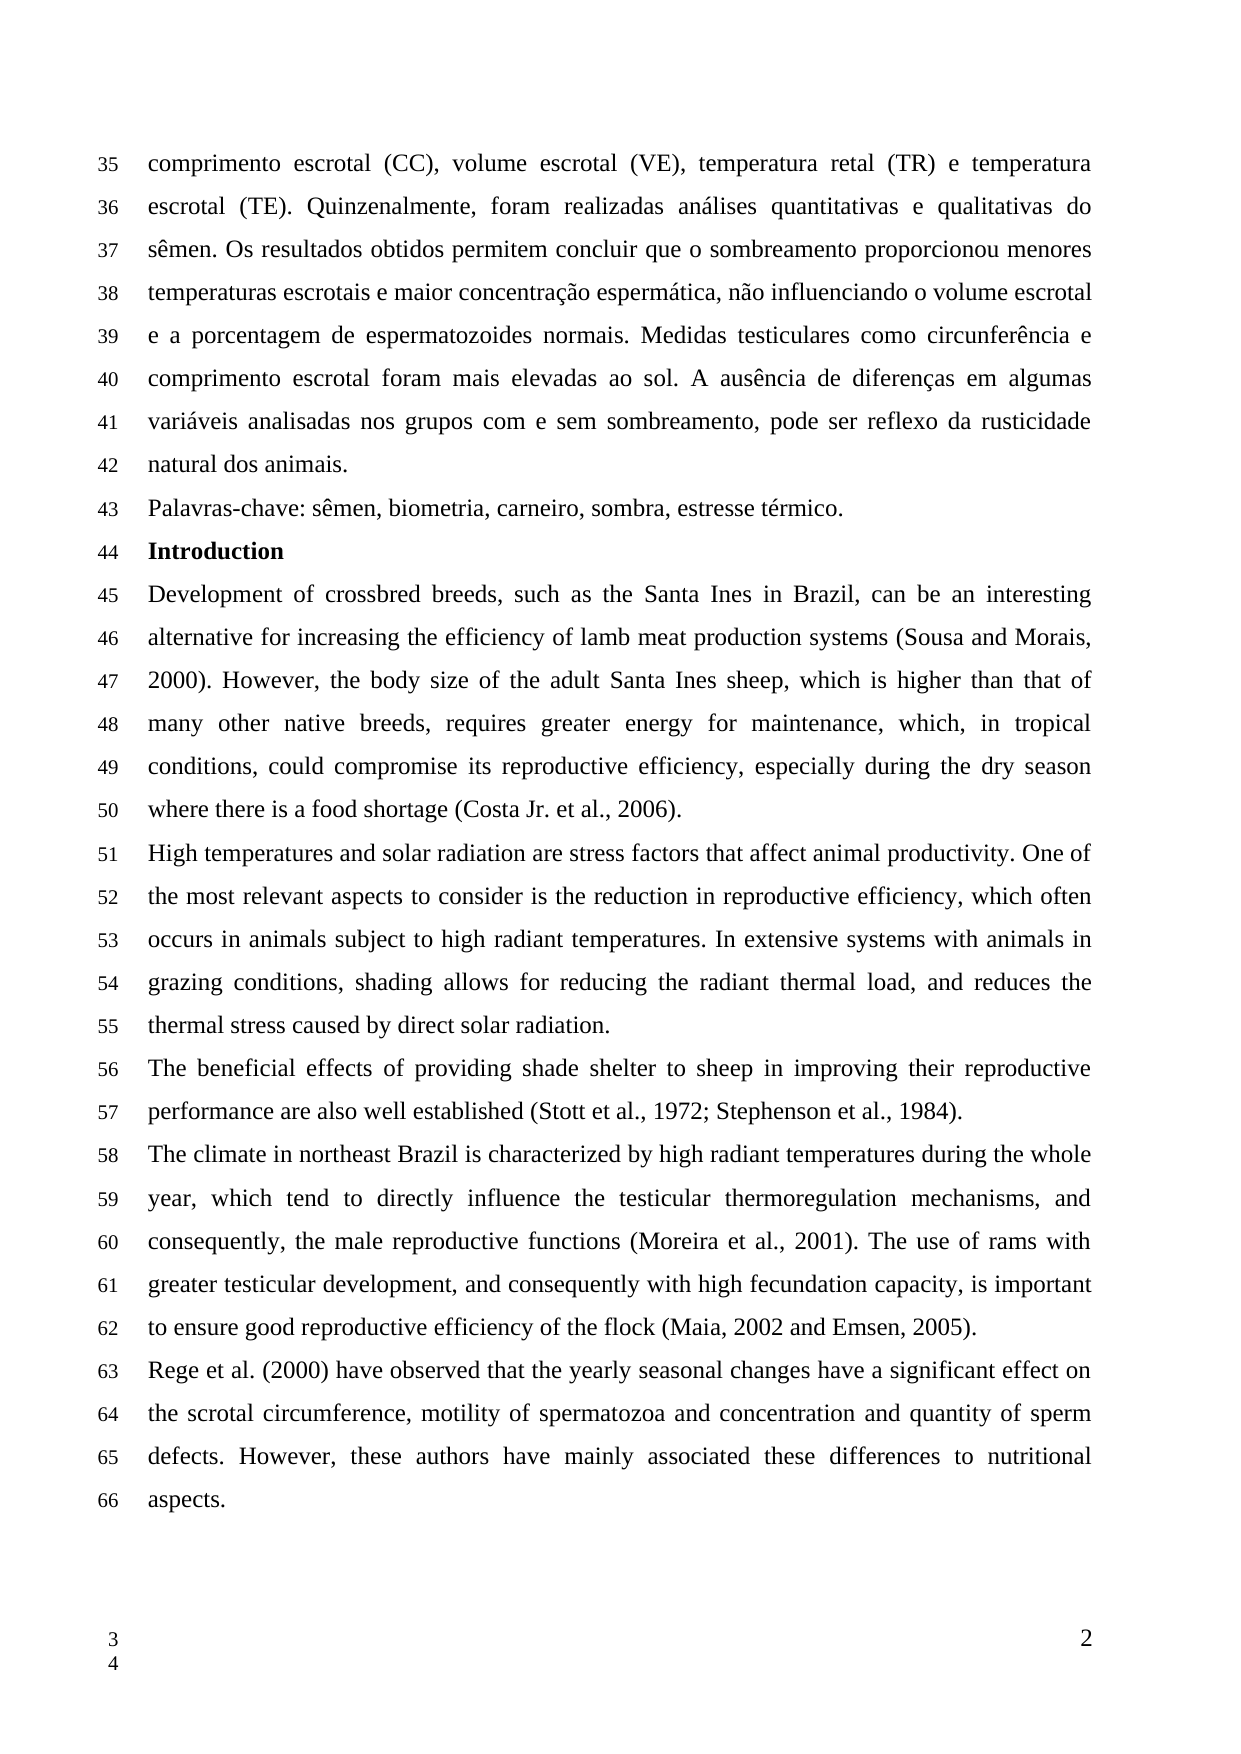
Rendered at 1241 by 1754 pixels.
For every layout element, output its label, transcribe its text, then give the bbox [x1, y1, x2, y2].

text High temperatures and solar radiation are stress factors that affect animal productivity. One of the most relevant aspects to consider is the reduction in reproductive efficiency, which often occurs in animals subject to high radiant temperatures. In extensive systems with animals in grazing conditions, shading allows for reducing the radiant thermal load, and reduces the thermal stress caused by direct solar radiation. [148, 838, 1092, 1039]
text Rege et al. (2000) have observed that the yearly seasonal changes have a significant effect on the scrotal circumference, motility of spermatozoa and concentration and quantity of sperm defects. However, these authors have mainly associated these differences to nutritional aspects. [148, 1355, 1092, 1513]
text The beneficial effects of providing shade shelter to sheep in improving their reproductive performance are also well established (Stott et al., 1972; Stephenson et al., 1984). [148, 1053, 1092, 1125]
text Palavras-chave: sêmen, biometria, carneiro, sombra, estresse térmico. [148, 493, 1092, 521]
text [148, 148, 1092, 478]
text The climate in northeast Brazil is characterized by high radiant temperatures during the whole year, which tend to directly influence the testicular thermoregulation mechanisms, and consequently, the male reproductive functions (Moreira et al., 2001). The use of rams with greater testicular development, and consequently with high fecundation capacity, is important to ensure good reproductive efficiency of the flock (Maia, 2002 and Emsen, 2005). [148, 1139, 1092, 1341]
text Introduction [148, 536, 1092, 564]
text Development of crossbred breeds, such as the Santa Ines in Brazil, can be an interesting alternative for increasing the efficiency of lamb meat production systems (Sousa and Morais, 2000). However, the body size of the adult Santa Ines sheep, which is higher than that of many other native breeds, requires greater energy for maintenance, which, in tropical conditions, could compromise its reproductive efficiency, especially during the dry season where there is a food shortage (Costa Jr. et al., 2006). [148, 579, 1092, 823]
